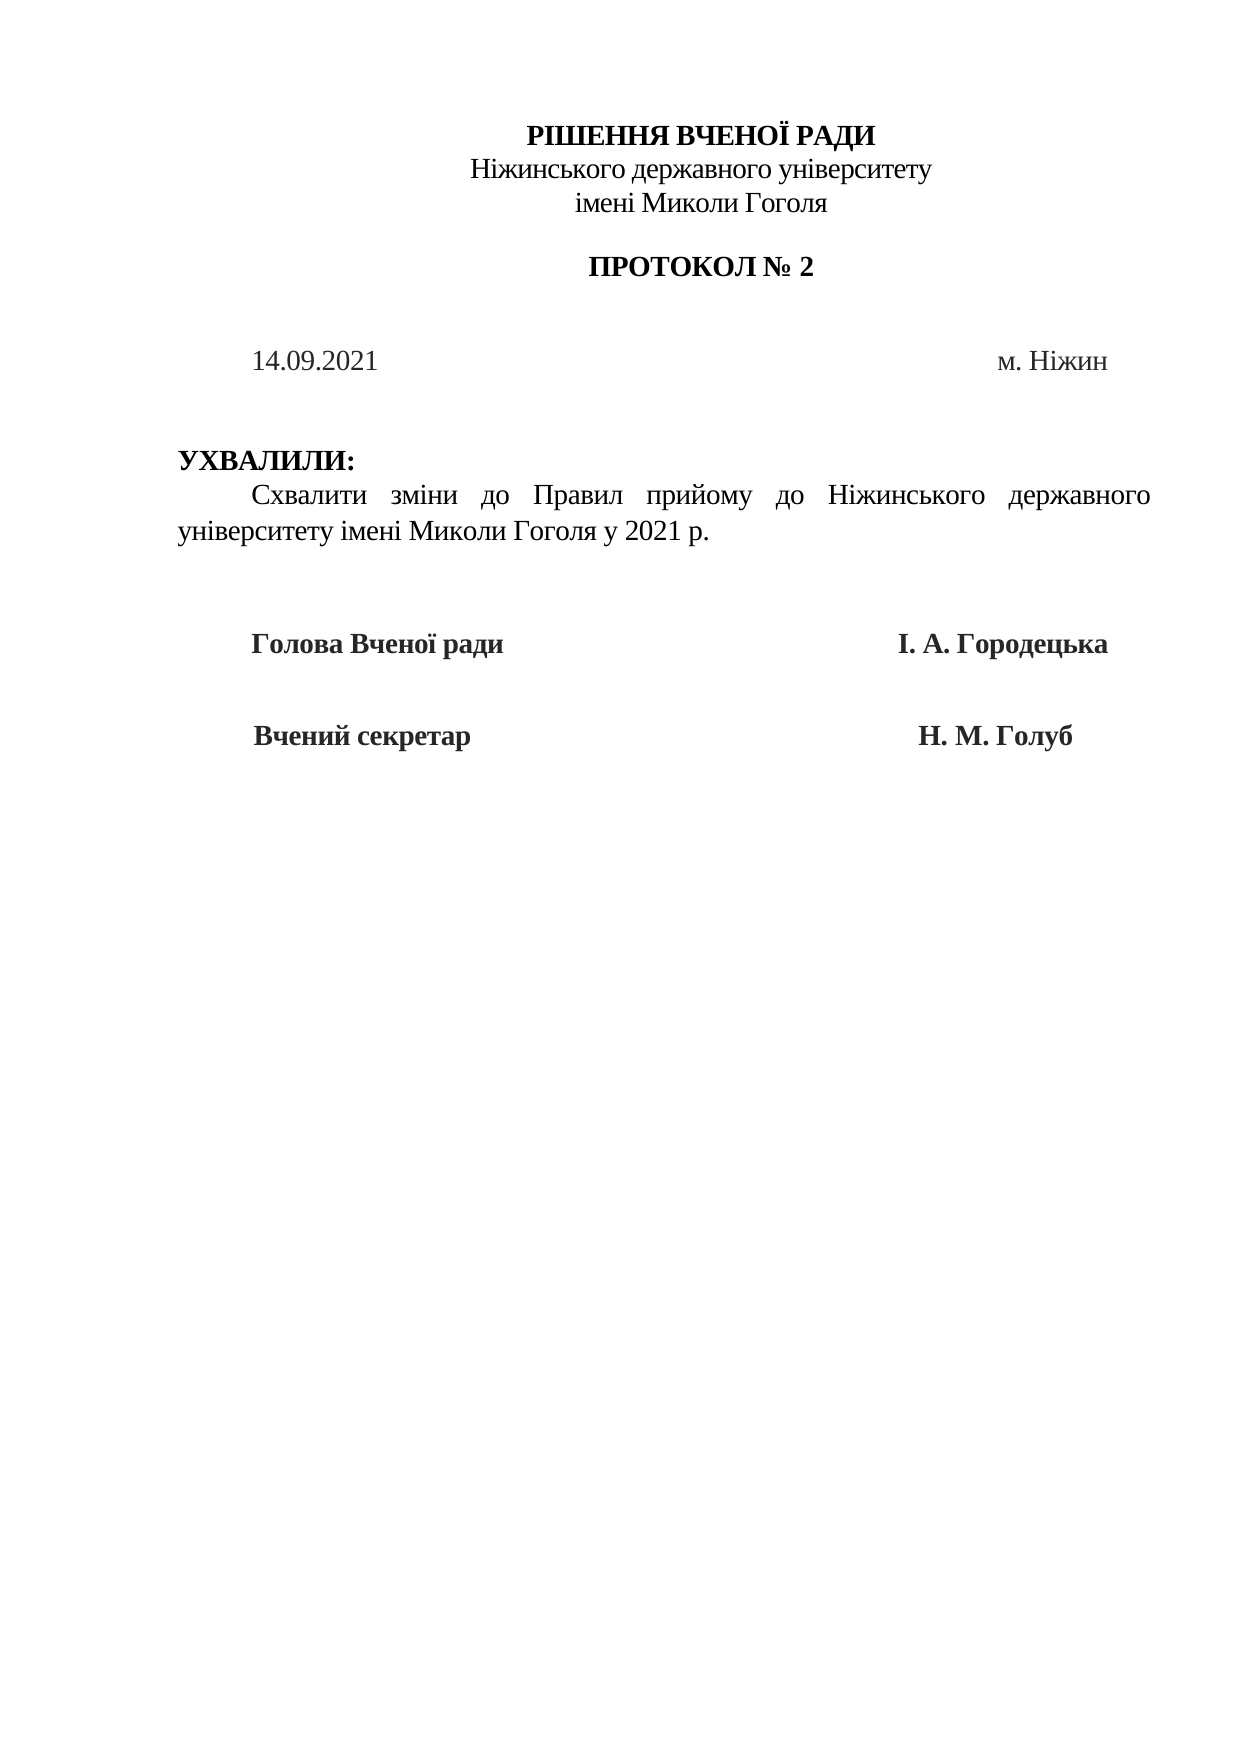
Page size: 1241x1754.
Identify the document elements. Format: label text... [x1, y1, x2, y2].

text імені Миколи Гоголя [177, 185, 1152, 219]
text Голова Вченої ради І. А. Городецька [177, 628, 1152, 659]
text УХВАЛИЛИ: [177, 443, 1152, 477]
text Схвалити зміни до Правил прийому до Ніжинського державного університету імені Миколи Гоголя у 2021 р. [177, 477, 1152, 546]
text РІШЕННЯ ВЧЕНОЇ РАДИ [177, 118, 1152, 152]
text 14.09.2021 м. Ніжин [177, 346, 1152, 376]
text Вчений секретар Н. М. Голуб [177, 720, 1152, 752]
text ПРОТОКОЛ № 2 [177, 252, 1152, 282]
text Ніжинського державного університету [177, 152, 1152, 185]
